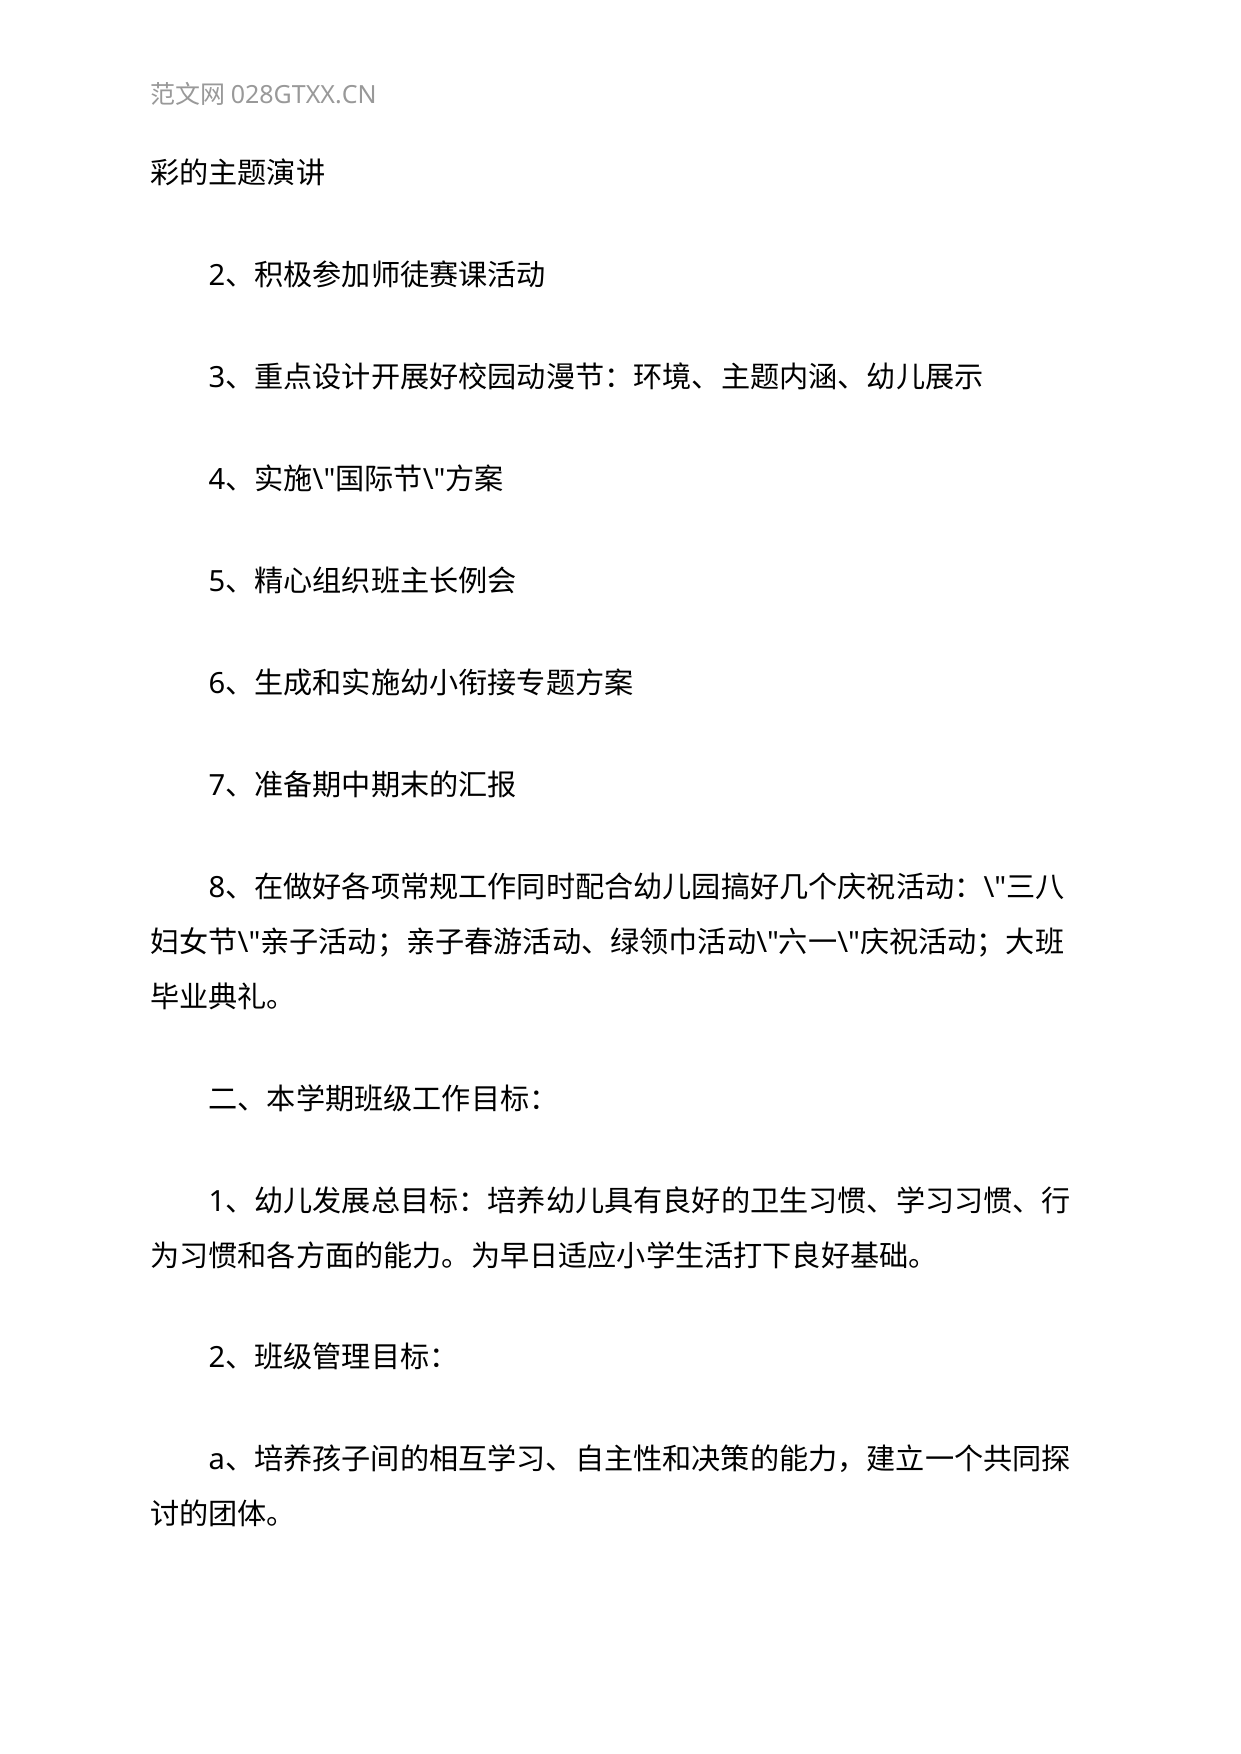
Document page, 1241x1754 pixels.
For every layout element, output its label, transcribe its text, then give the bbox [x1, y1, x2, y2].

text 5、精心组织班主长例会 [150, 558, 1090, 600]
text 2、班级管理目标： [150, 1334, 1090, 1376]
text 1、幼儿发展总目标：培养幼儿具有良好的卫生习惯、学习习惯、行为习惯和各方面的能力。为早日适应小学生活打下良好基础。 [150, 1177, 1090, 1274]
text a、培养孩子间的相互学习、自主性和决策的能力，建立一个共同探讨的团体。 [150, 1436, 1090, 1533]
text 3、重点设计开展好校园动漫节：环境、主题内涵、幼儿展示 [150, 354, 1090, 396]
text 二、本学期班级工作目标： [150, 1075, 1090, 1118]
text 4、实施\"国际节\"方案 [150, 456, 1090, 498]
text 8、在做好各项常规工作同时配合幼儿园搞好几个庆祝活动：\"三八妇女节\"亲子活动；亲子春游活动、绿领巾活动\"六一\"庆祝活动；大班毕业典礼。 [150, 864, 1090, 1016]
text 7、准备期中期末的汇报 [150, 762, 1090, 804]
text 6、生成和实施幼小衔接专题方案 [150, 660, 1090, 702]
text 2、积极参加师徒赛课活动 [150, 252, 1090, 294]
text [150, 150, 1090, 192]
